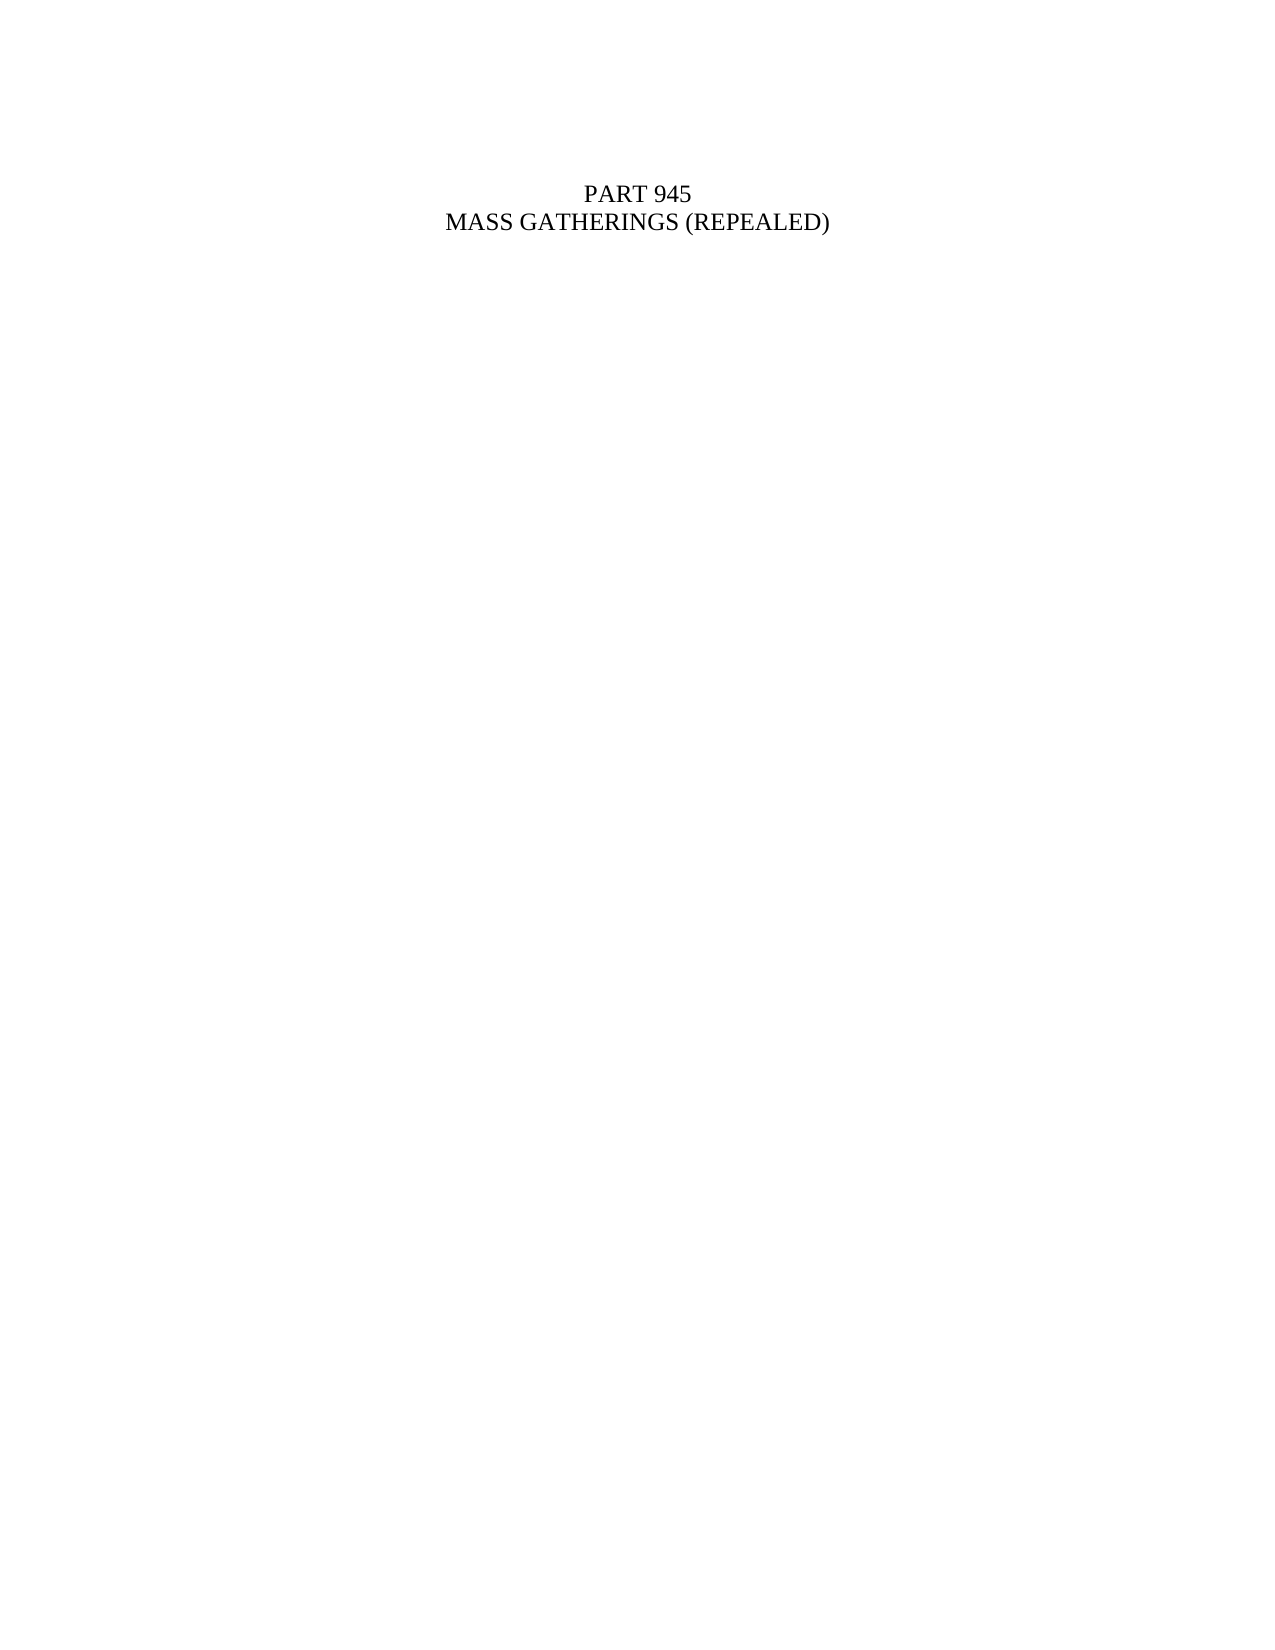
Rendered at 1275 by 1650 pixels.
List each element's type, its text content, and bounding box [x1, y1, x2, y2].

text MASS GATHERINGS (REPEALED) [150, 207, 1125, 236]
text PART 945 [150, 179, 1125, 207]
